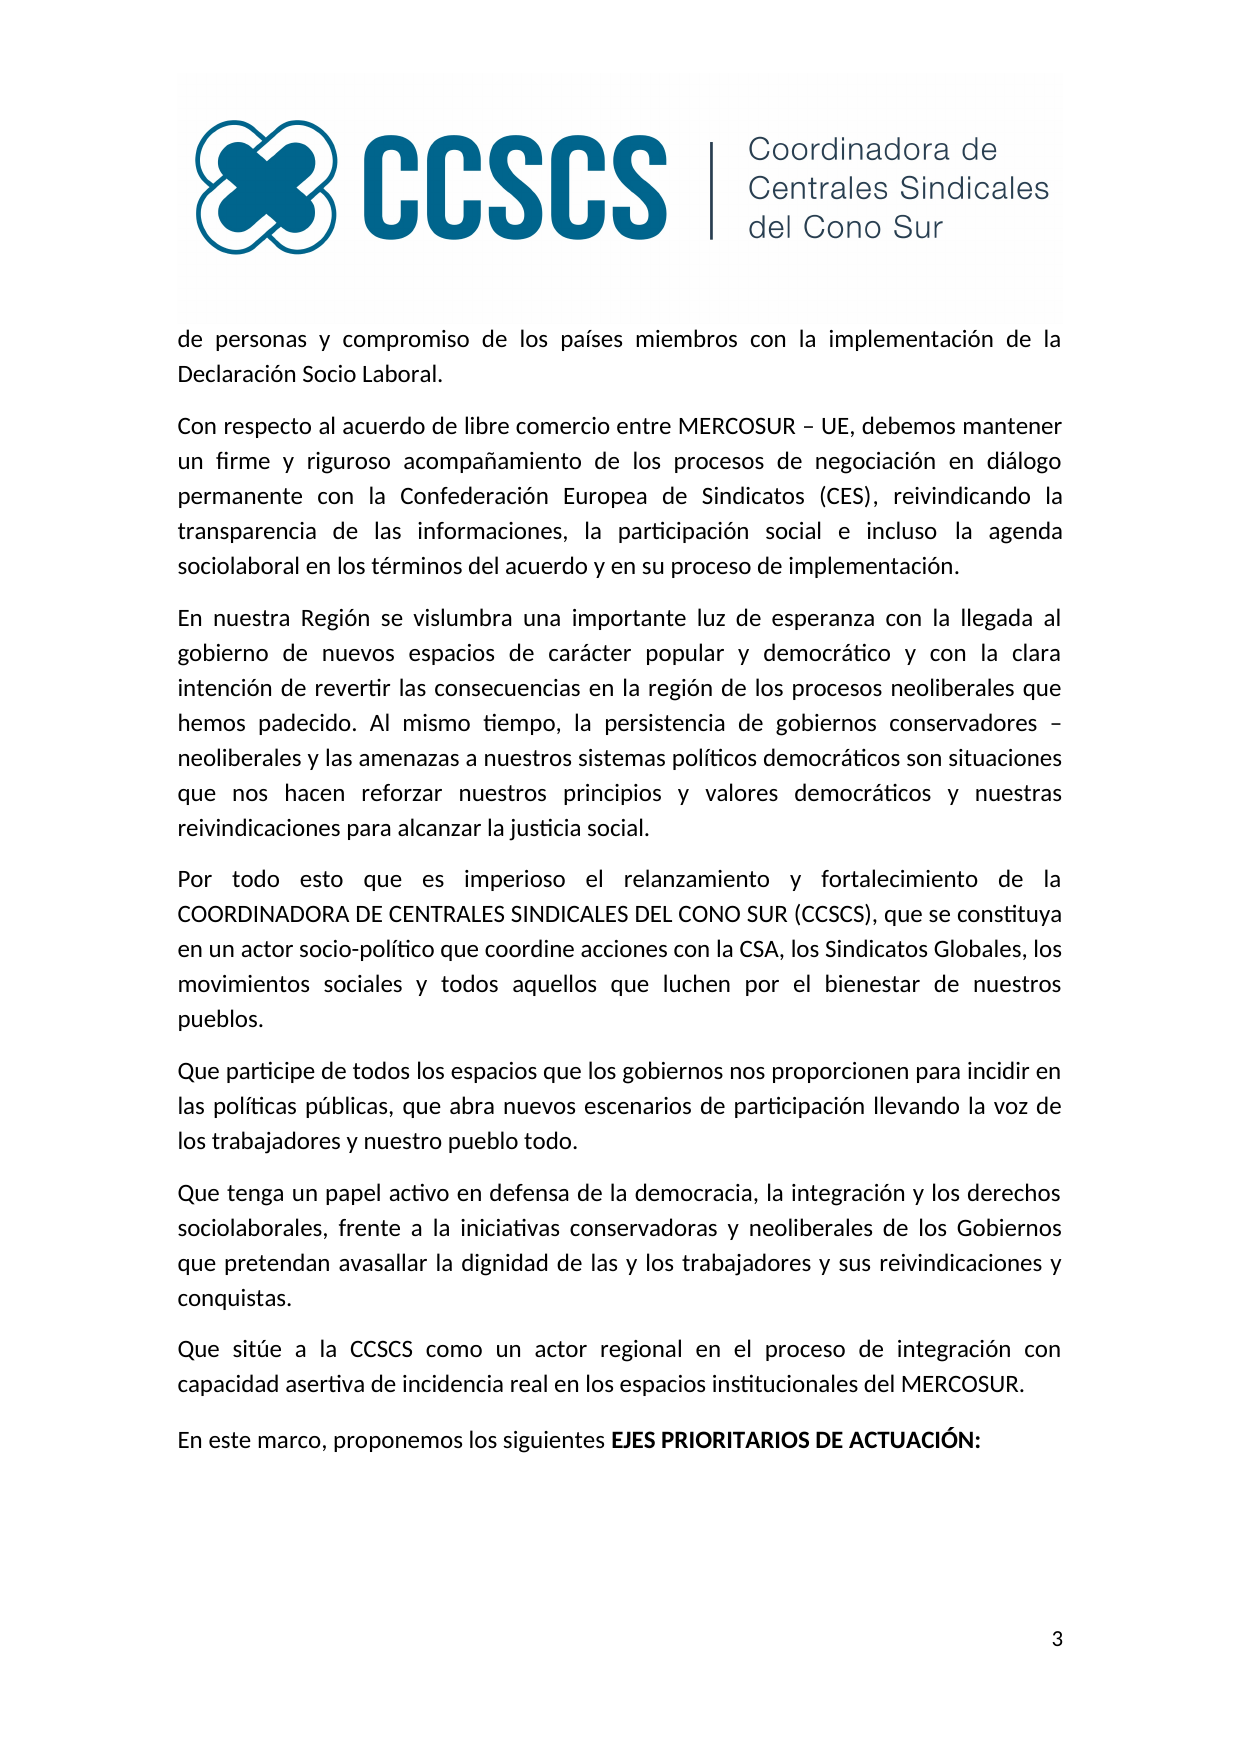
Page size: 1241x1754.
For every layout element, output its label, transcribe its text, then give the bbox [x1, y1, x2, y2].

picture [177, 73, 1063, 324]
text Que sitúe a la CCSCS como un actor regional en el proceso de integración con capacidad asertiva de incidencia real en los espacios institucionales del MERCOSUR. [177, 1333, 1063, 1399]
text Por todo esto que es imperioso el relanzamiento y fortalecimiento de la COORDINADORA DE CENTRALES SINDICALES DEL CONO SUR (CCSCS), que se constituya en un actor socio-político que coordine acciones con la CSA, los Sindicatos Globales, los movimientos sociales y todos aquellos que luchen por el bienestar de nuestros pueblos. [177, 863, 1063, 1034]
text Que participe de todos los espacios que los gobiernos nos proporcionen para incidir en las políticas públicas, que abra nuevos escenarios de participación llevando la voz de los trabajadores y nuestro pueblo todo. [177, 1055, 1063, 1156]
text Que tenga un papel activo en defensa de la democracia, la integración y los derechos sociolaborales, frente a la iniciativas conservadoras y neoliberales de los Gobiernos que pretendan avasallar la dignidad de las y los trabajadores y sus reivindicaciones y conquistas. [177, 1177, 1063, 1312]
text En nuestra Región se vislumbra una importante luz de esperanza con la llegada al gobierno de nuevos espacios de carácter popular y democrático y con la clara intención de revertir las consecuencias en la región de los procesos neoliberales que hemos padecido. Al mismo tiempo, la persistencia de gobiernos conservadores – neoliberales y las amenazas a nuestros sistemas políticos democráticos son situaciones que nos hacen reforzar nuestros principios y valores democráticos y nuestras reivindicaciones para alcanzar la justicia social. [177, 602, 1063, 842]
text En este marco, proponemos los siguientes EJES PRIORITARIOS DE ACTUACIÓN: [177, 1424, 1063, 1455]
text Con respecto al acuerdo de libre comercio entre MERCOSUR – UE, debemos mantener un firme y riguroso acompañamiento de los procesos de negociación en diálogo permanente con la Confederación Europea de Sindicatos (CES), reivindicando la transparencia de las informaciones, la participación social e incluso la agenda sociolaboral en los términos del acuerdo y en su proceso de implementación. [177, 410, 1063, 581]
